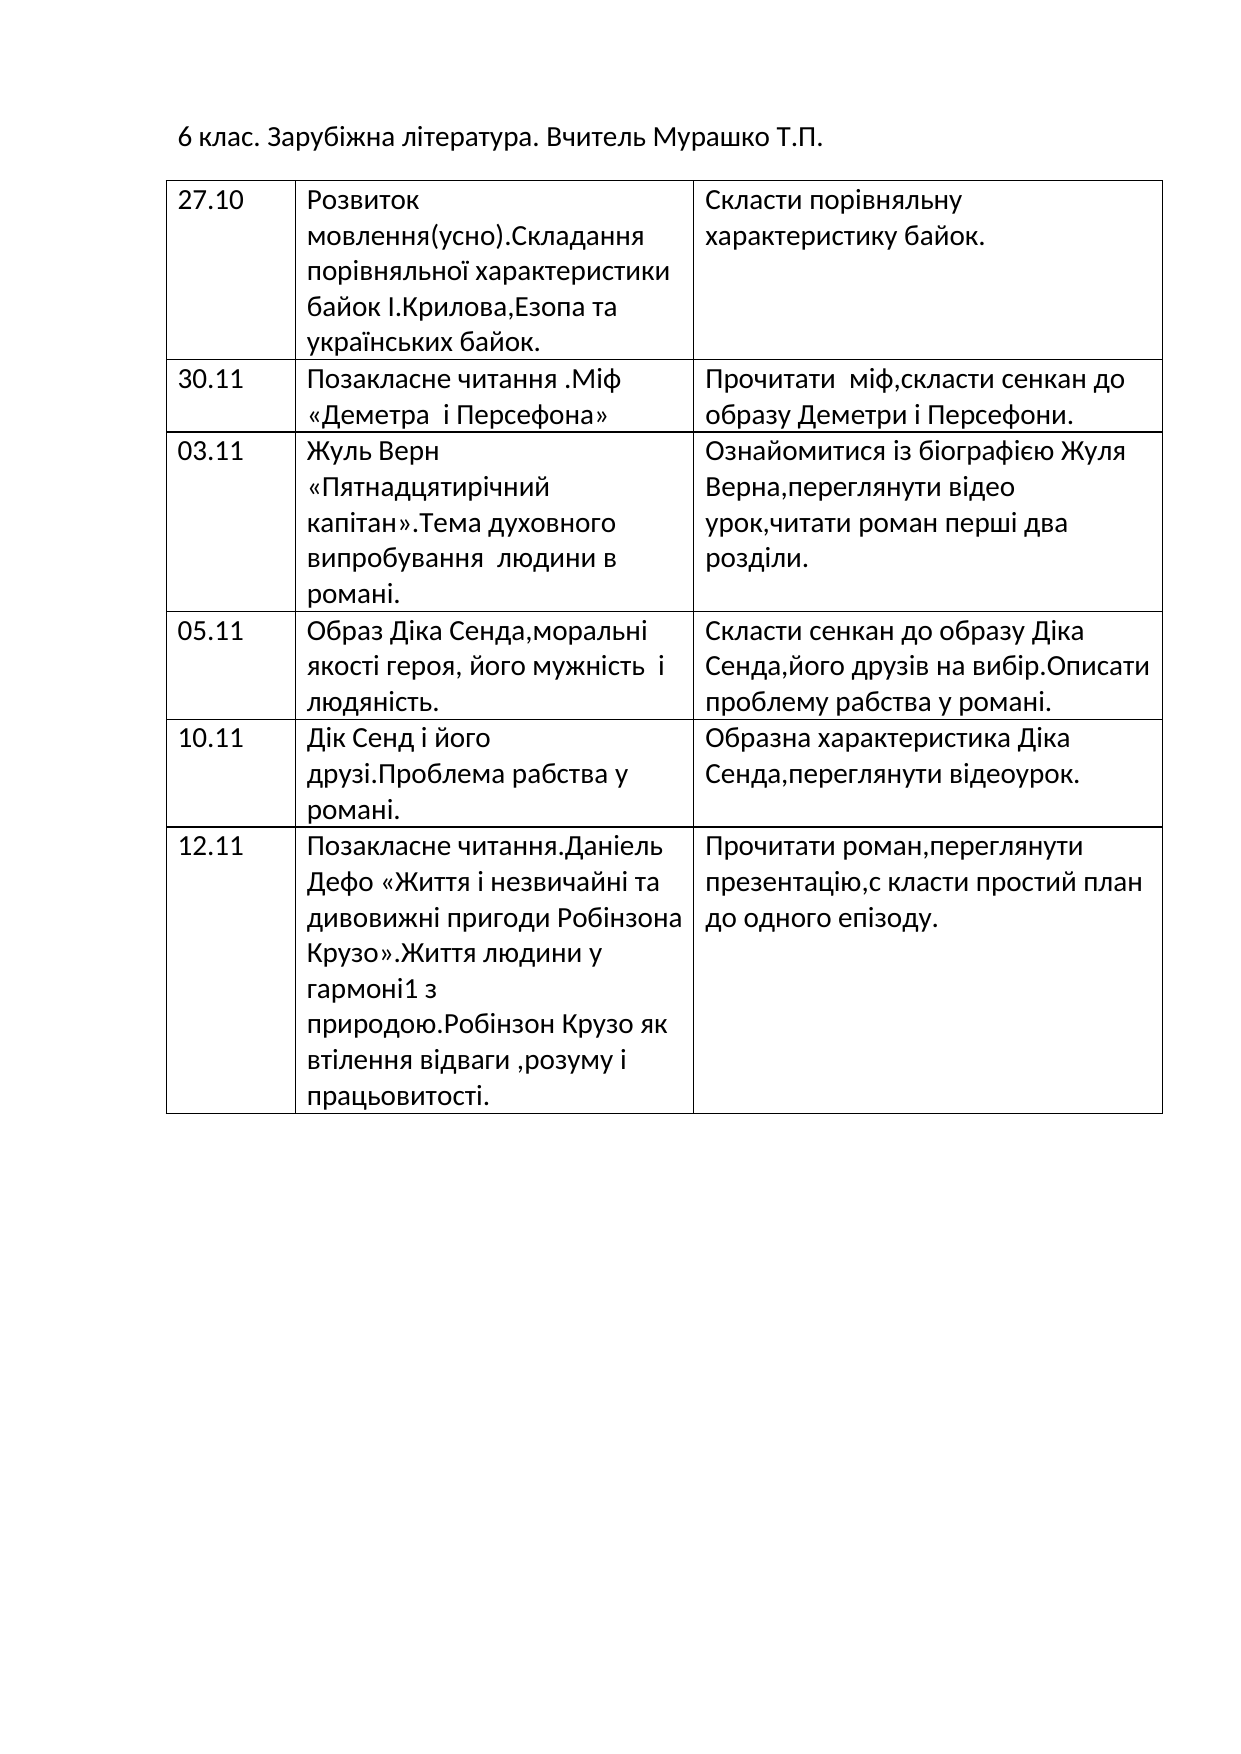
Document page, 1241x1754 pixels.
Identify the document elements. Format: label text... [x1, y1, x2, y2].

table_cell Позакласне читання .Міф «Деметра і Персефона» [296, 360, 693, 431]
table_header 27.10 [167, 181, 295, 359]
table_cell 10.11 [167, 720, 295, 826]
text 6 клас. Зарубіжна література. Вчитель Мурашко Т.П. [177, 118, 1152, 154]
table_cell 12.11 [167, 828, 295, 1112]
table_header Скласти порівняльну характеристику байок. [694, 181, 1162, 359]
table_header Розвиток мовлення(усно).Складання порівняльної характеристики байок І.Крилова,Езопа та українських байок. [296, 181, 693, 359]
table_cell Жуль Верн «Пятнадцятирічний капітан».Тема духовного випробування людини в романі. [296, 433, 693, 611]
table_cell Ознайомитися із біографією Жуля Верна,переглянути відео урок,читати роман перші два розділи. [694, 433, 1162, 611]
table_cell 30.11 [167, 360, 295, 431]
table_cell Дік Сенд і його друзі.Проблема рабства у романі. [296, 720, 693, 826]
table_cell 03.11 [167, 433, 295, 611]
table_cell Образ Діка Сенда,моральні якості героя, його мужність і людяність. [296, 612, 693, 718]
table_cell 05.11 [167, 612, 295, 718]
table_cell Прочитати роман,переглянути презентацію,с класти простий план до одного епізоду. [694, 828, 1162, 1112]
table_cell Образна характеристика Діка Сенда,переглянути відеоурок. [694, 720, 1162, 826]
table_cell Скласти сенкан до образу Діка Сенда,його друзів на вибір.Описати проблему рабства у романі. [694, 612, 1162, 718]
table_cell Прочитати міф,скласти сенкан до образу Деметри і Персефони. [694, 360, 1162, 431]
table_cell Позакласне читання.Даніель Дефо «Життя і незвичайні та дивовижні пригоди Робінзона Крузо».Життя людини у гармоні1 з природою.Робінзон Крузо як втілення відваги ,розуму і працьовитості. [296, 828, 693, 1112]
